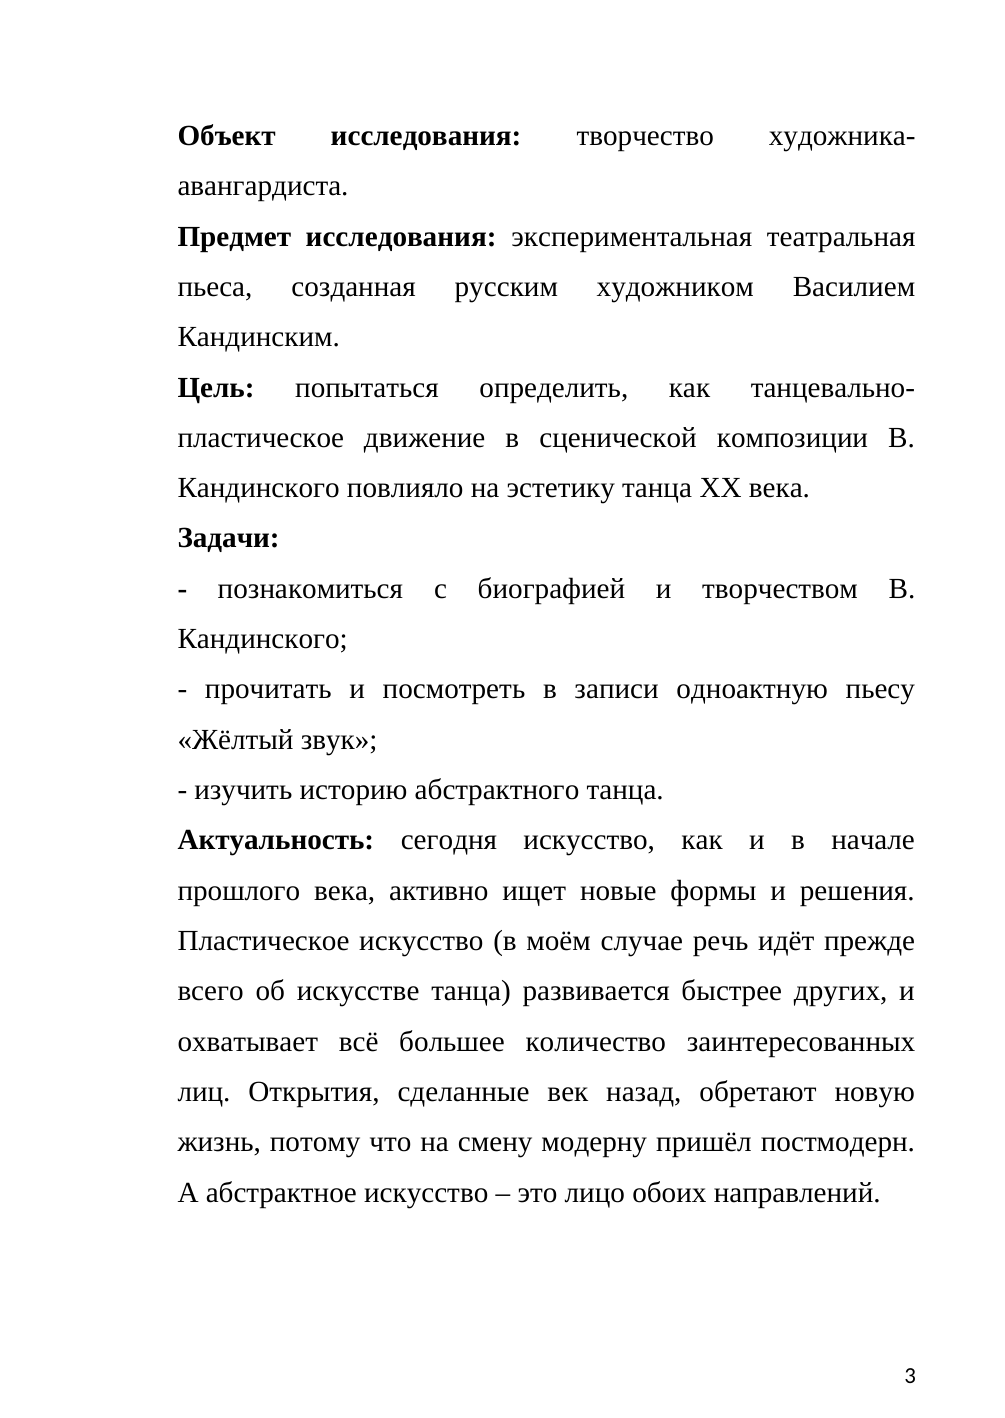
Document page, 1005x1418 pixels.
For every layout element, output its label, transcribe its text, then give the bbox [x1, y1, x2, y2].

text Предмет исследования: экспериментальная театральная пьеса, созданная русским художником Василием Кандинским. [177, 219, 916, 353]
text - познакомиться с биографией и творчеством В. Кандинского; [177, 571, 916, 655]
text Задачи: [177, 521, 916, 554]
text - изучить историю абстрактного танца. [177, 772, 916, 806]
text - прочитать и посмотреть в записи одноактную пьесу «Жёлтый звук»; [177, 672, 916, 755]
text Объект исследования: творчество художника-авангардиста. [177, 118, 916, 202]
text Цель: попытаться определить, как танцевально-пластическое движение в сценической композиции В. Кандинского повлияло на эстетику танца XX века. [177, 370, 916, 504]
text Актуальность: сегодня искусство, как и в начале прошлого века, активно ищет новые формы и решения. Пластическое искусство (в моём случае речь идёт прежде всего об искусстве танца) развивается быстрее других, и охватывает всё большее количество заинтересованных лиц. Открытия, сделанные век назад, обретают новую жизнь, потому что на смену модерну пришёл постмодерн. А абстрактное искусство – это лицо обоих направлений. [177, 822, 916, 1208]
